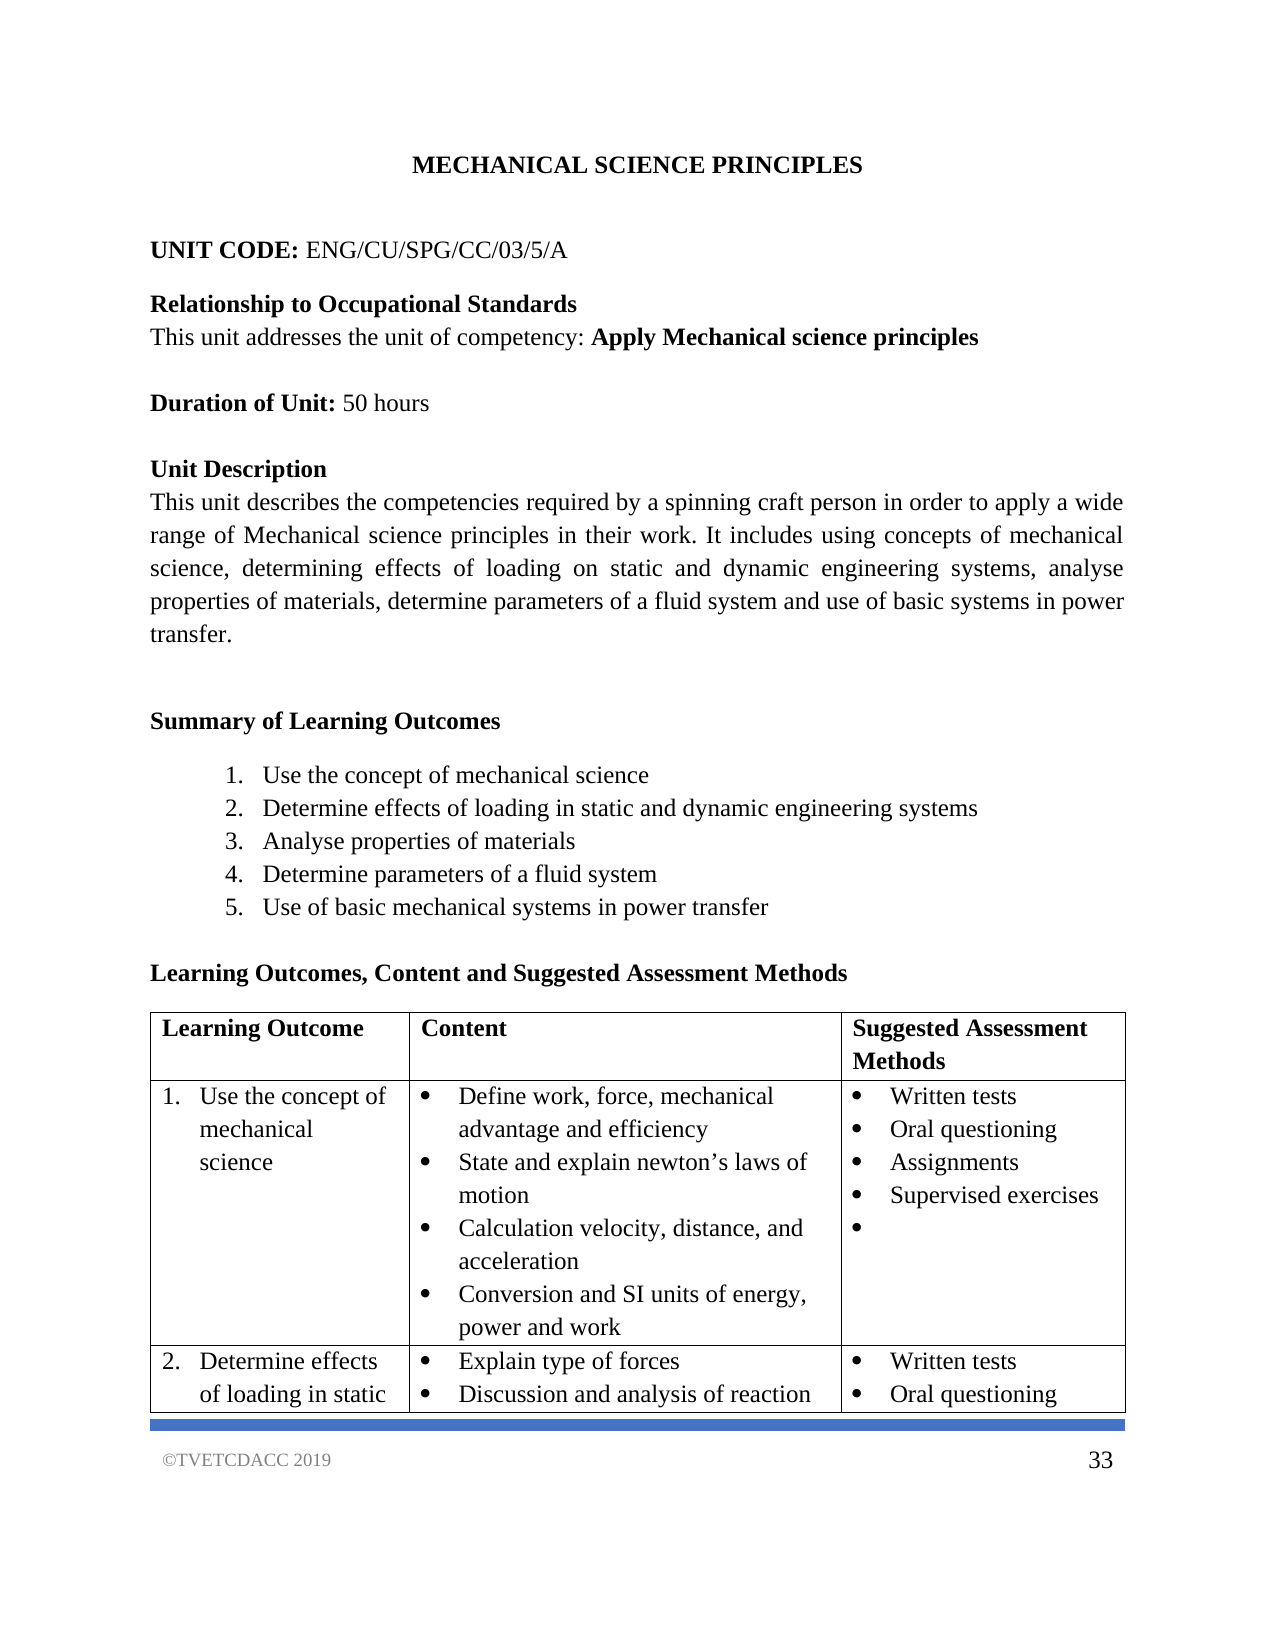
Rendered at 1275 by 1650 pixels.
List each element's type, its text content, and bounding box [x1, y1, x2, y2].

table_cell Define work, force, mechanical advantage and efficiency State and explain newton’s laws of motion Calculation velocity, distance, and acceleration Conversion and SI units of energy, power and work [410, 1081, 841, 1345]
text Unit Description [150, 454, 1125, 483]
text This unit describes the competencies required by a spinning craft person in order to apply a wide range of Mechanical science principles in their work. It includes using concepts of mechanical science, determining effects of loading on static and dynamic engineering systems, analyse properties of materials, determine parameters of a fluid system and use of basic systems in power transfer. [150, 487, 1125, 648]
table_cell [151, 1346, 409, 1412]
text This unit addresses the unit of competency: Apply Mechanical science principles [150, 322, 1125, 351]
list Use of basic mechanical systems in power transfer [225, 892, 1125, 921]
text Summary of Learning Outcomes [150, 706, 1125, 734]
table_cell Written tests Oral questioning Assignments Supervised exercises [842, 1081, 1125, 1345]
list Determine parameters of a fluid system [225, 859, 1125, 887]
subtitle MECHANICAL SCIENCE PRINCIPLES [150, 150, 1125, 179]
text Relationship to Occupational Standards [150, 289, 1125, 317]
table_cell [842, 1346, 1125, 1412]
table_header Content [410, 1013, 841, 1080]
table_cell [410, 1346, 841, 1412]
list Analyse properties of materials [225, 826, 1125, 854]
text UNIT CODE: ENG/CU/SPG/CC/03/5/A [150, 235, 1125, 264]
list Determine effects of loading in static and dynamic engineering systems [225, 793, 1125, 821]
text Duration of Unit: 50 hours [150, 388, 1125, 417]
table_header Suggested Assessment Methods [842, 1013, 1125, 1080]
table_header Learning Outcome [151, 1013, 409, 1080]
table_cell Use the concept of mechanical science [151, 1081, 409, 1345]
list Use the concept of mechanical science [225, 760, 1125, 788]
text Learning Outcomes, Content and Suggested Assessment Methods [150, 958, 1125, 987]
